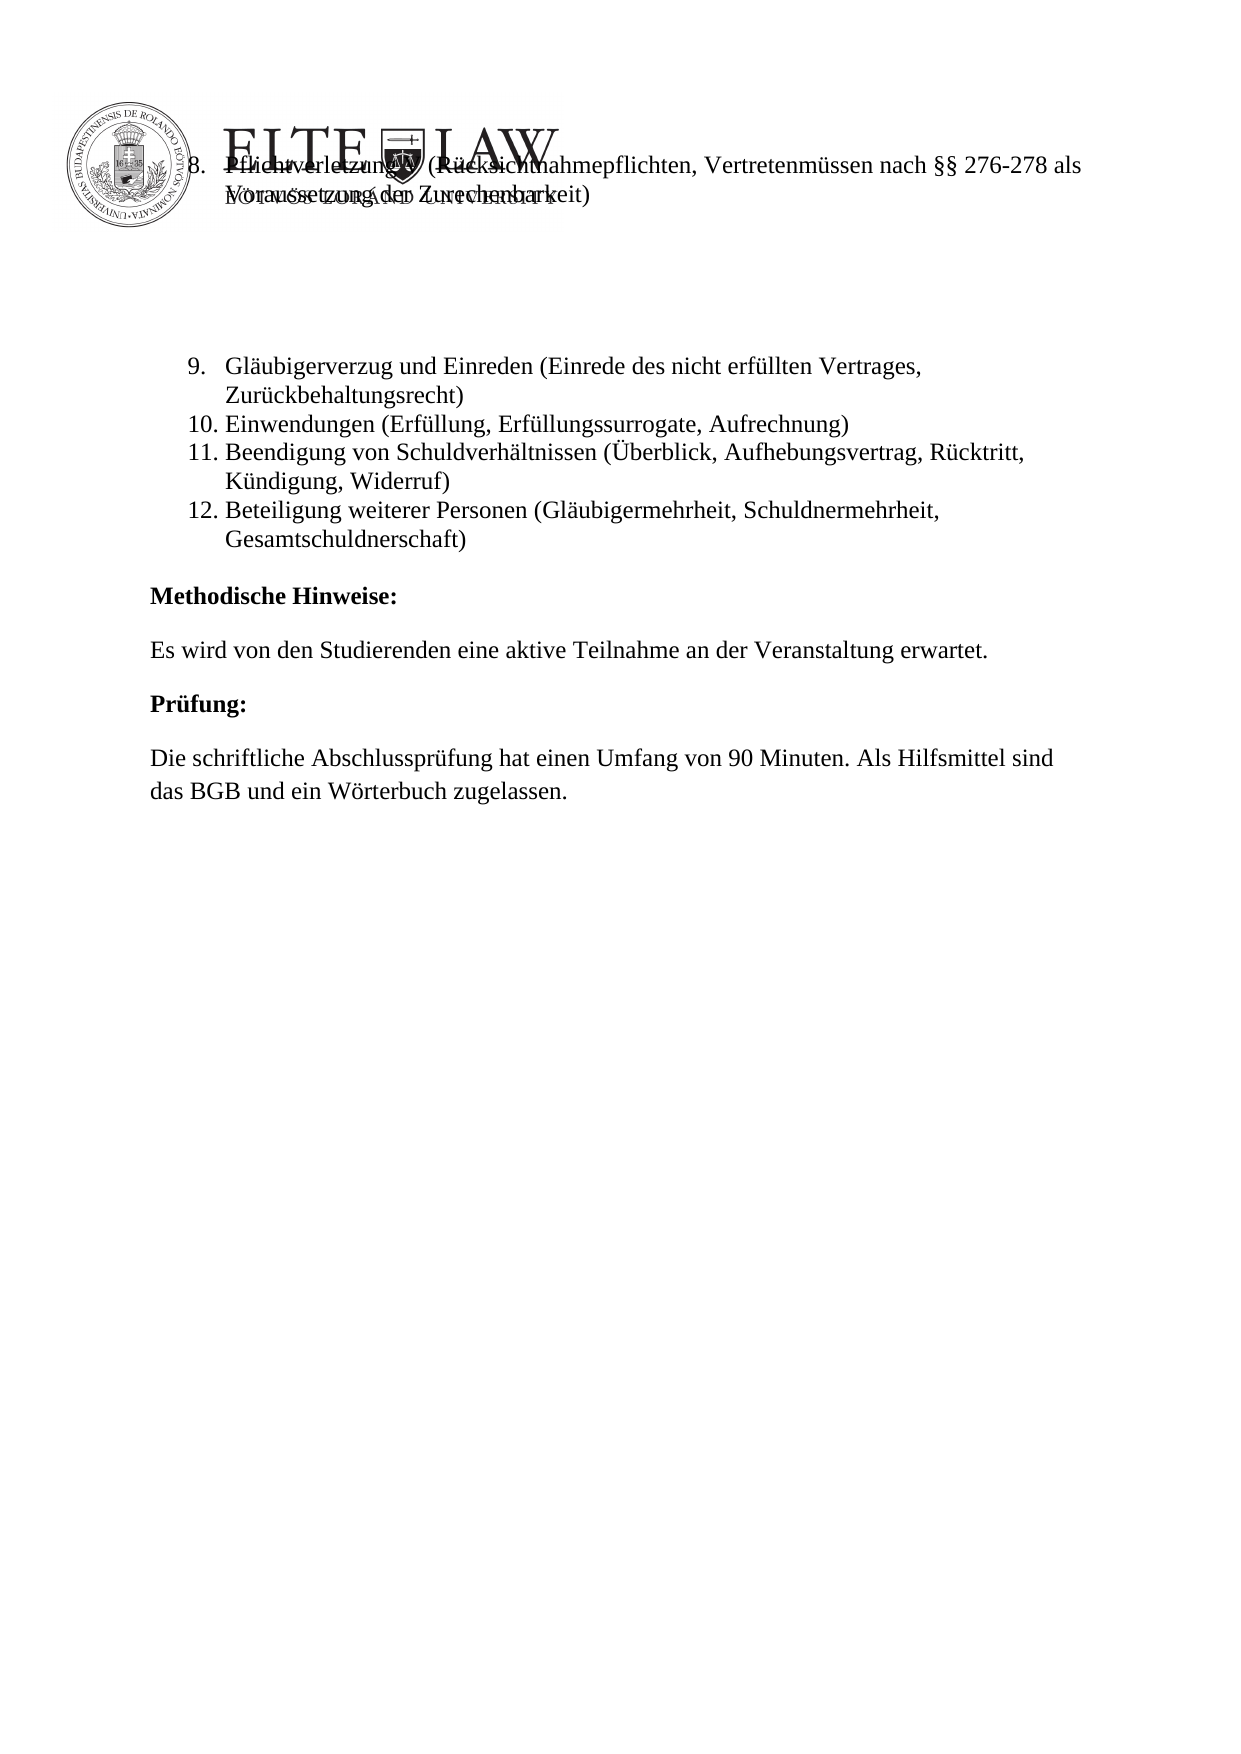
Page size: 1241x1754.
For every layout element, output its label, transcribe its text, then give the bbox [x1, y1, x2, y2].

text Die schriftliche Abschlussprüfung hat einen Umfang von 90 Minuten. Als Hilfsmittel sind das BGB und ein Wörterbuch zugelassen. [150, 743, 1090, 804]
text Methodische Hinweise: [150, 581, 1090, 610]
text Es wird von den Studierenden eine aktive Teilnahme an der Veranstaltung erwartet. [150, 635, 1090, 664]
list Einwendungen (Erfüllung, Erfüllungssurrogate, Aufrechnung) [187, 409, 1090, 437]
text Prüfung: [150, 689, 1090, 718]
list Beendigung von Schuldverhältnissen (Überblick, Aufhebungsvertrag, Rücktritt, Kündigung, Widerruf) [187, 437, 1090, 495]
list Beteiligung weiterer Personen (Gläubigermehrheit, Schuldnermehrheit, Gesamtschuldnerschaft) [187, 495, 1090, 552]
picture [51, 92, 564, 232]
list Pflichtverletzung V (Rücksichtnahmepflichten, Vertretenmüssen nach §§ 276-278 als Voraussetzung der Zurechenbarkeit) [187, 150, 1090, 207]
list Gläubigerverzug und Einreden (Einrede des nicht erfüllten Vertrages, Zurückbehaltungsrecht) [187, 351, 1090, 409]
